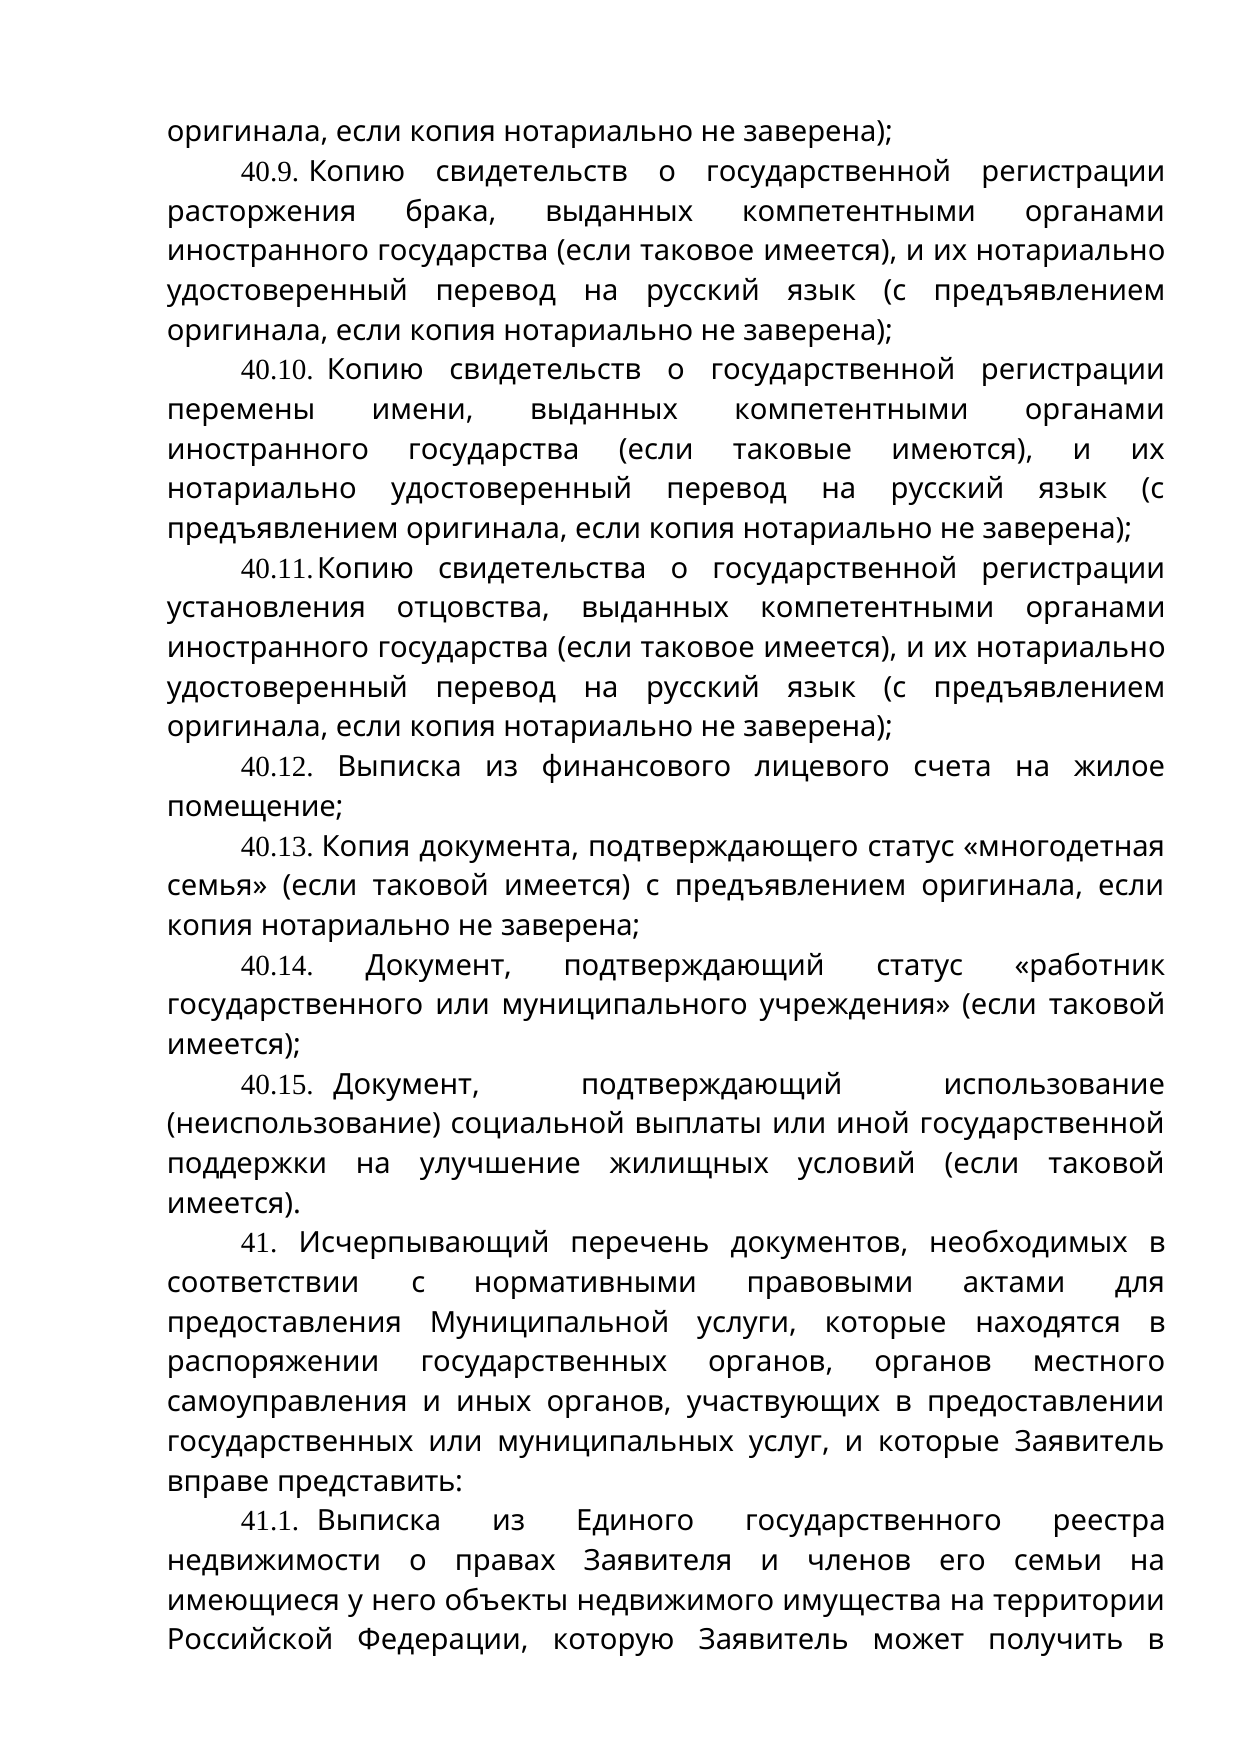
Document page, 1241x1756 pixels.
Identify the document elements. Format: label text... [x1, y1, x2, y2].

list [167, 1499, 1165, 1658]
list Выписка из финансового лицевого счета на жилое помещение; [167, 745, 1165, 825]
list Копия документа, подтверждающего статус «многодетная семья» (если таковой имеется) с предъявлением оригинала, если копия нотариально не заверена; [167, 825, 1165, 944]
list Документ, подтверждающий статус «работник государственного или муниципального учреждения» (если таковой имеется); [167, 944, 1165, 1063]
list Копию свидетельства о государственной регистрации установления отцовства, выданных компетентными органами иностранного государства (если таковое имеется), и их нотариально удостоверенный перевод на русский язык (с предъявлением оригинала, если копия нотариально не заверена); [167, 547, 1165, 745]
list Исчерпывающий перечень документов, необходимых в соответствии с нормативными правовыми актами для предоставления Муниципальной услуги, которые находятся в распоряжении государственных органов, органов местного самоуправления и иных органов, участвующих в предоставлении государственных или муниципальных услуг, и которые Заявитель вправе представить: [167, 1222, 1165, 1499]
list Копию свидетельств о государственной регистрации расторжения брака, выданных компетентными органами иностранного государства (если таковое имеется), и их нотариально удостоверенный перевод на русский язык (с предъявлением оригинала, если копия нотариально не заверена); [167, 150, 1165, 348]
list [167, 110, 1165, 150]
list Документ, подтверждающий использование (неиспользование) социальной выплаты или иной государственной поддержки на улучшение жилищных условий (если таковой имеется). [167, 1063, 1165, 1222]
list Копию свидетельств о государственной регистрации перемены имени, выданных компетентными органами иностранного государства (если таковые имеются), и их нотариально удостоверенный перевод на русский язык (с предъявлением оригинала, если копия нотариально не заверена); [167, 348, 1165, 547]
